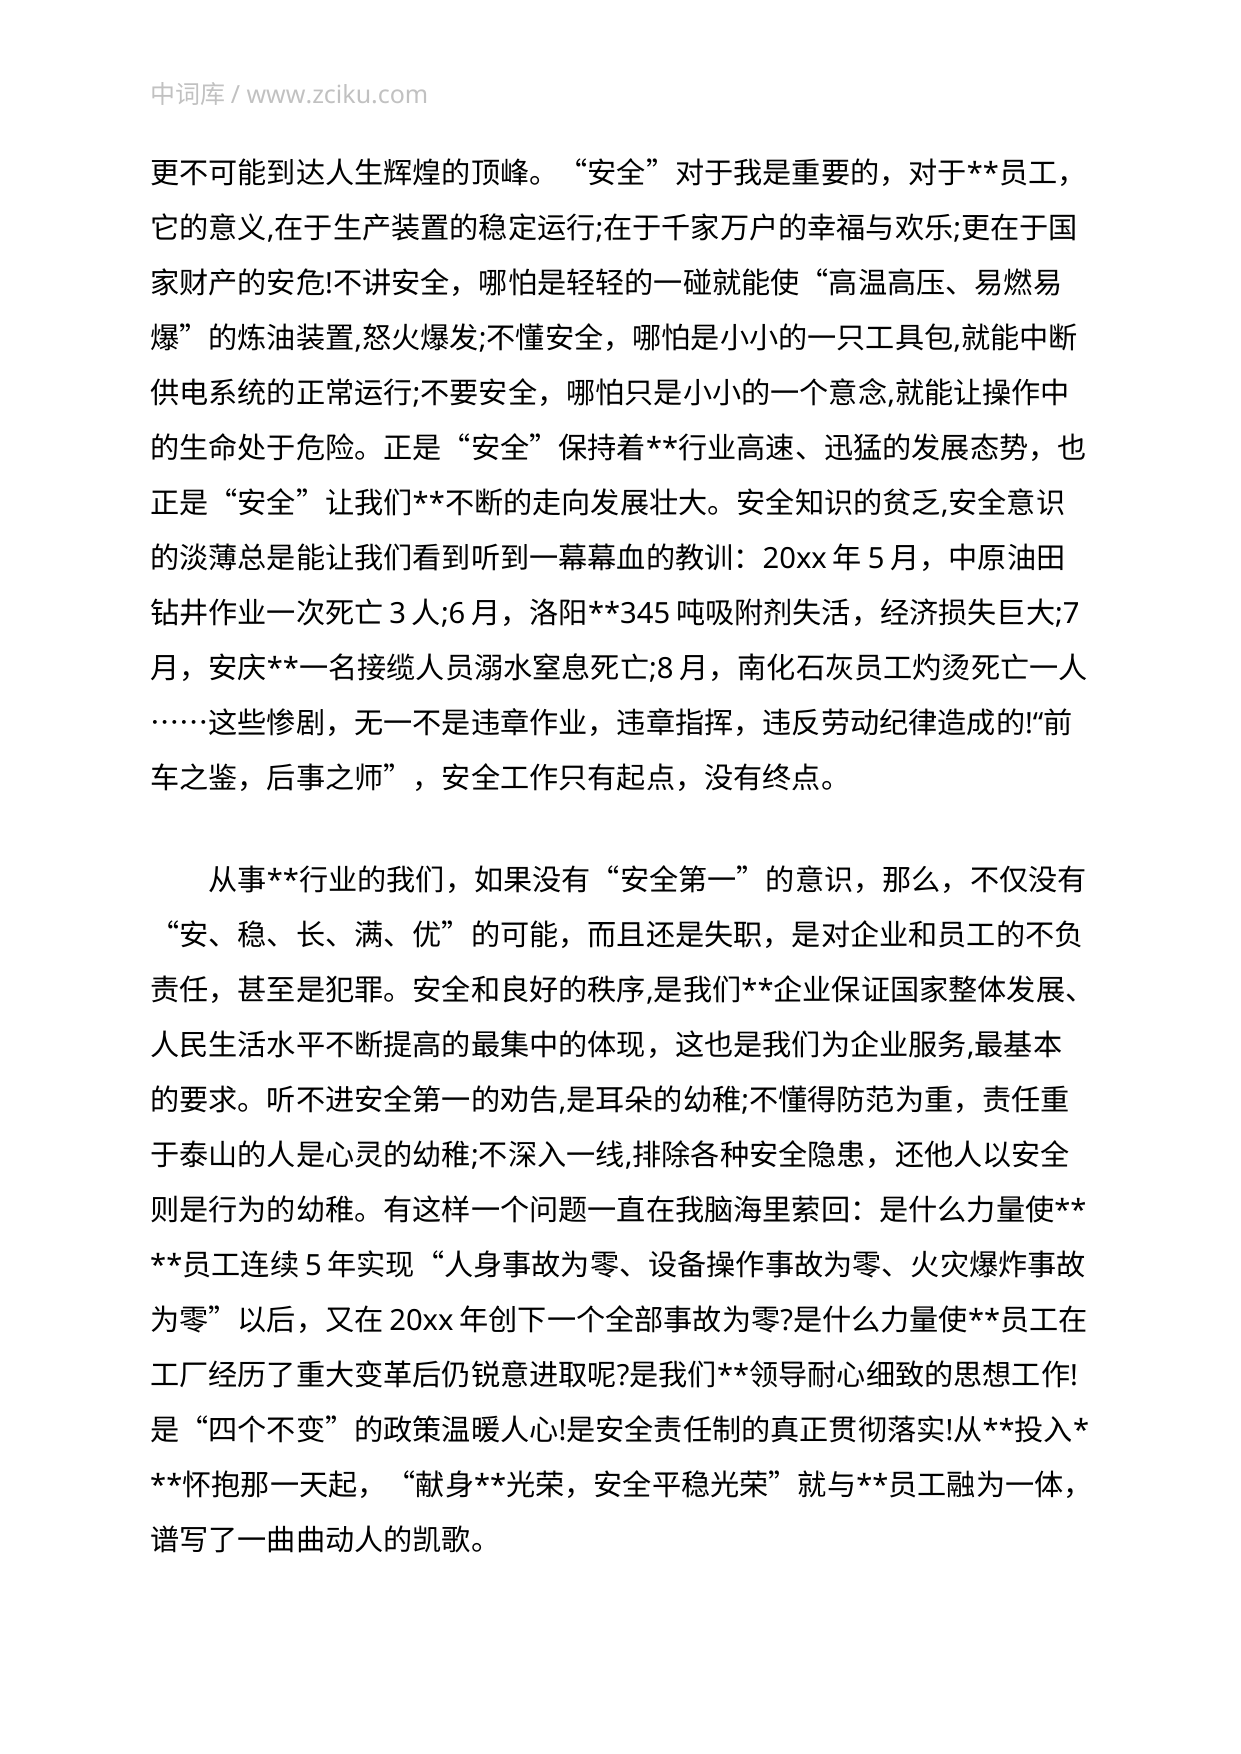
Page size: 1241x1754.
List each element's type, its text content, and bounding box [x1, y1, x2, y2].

text 从事**行业的我们，如果没有“安全第一”的意识，那么，不仅没有“安、稳、长、满、优”的可能，而且还是失职，是对企业和员工的不负责任，甚至是犯罪。安全和良好的秩序,是我们**企业保证国家整体发展、人民生活水平不断提高的最集中的体现，这也是我们为企业服务,最基本的要求。听不进安全第一的劝告,是耳朵的幼稚;不懂得防范为重，责任重于泰山的人是心灵的幼稚;不深入一线,排除各种安全隐患，还他人以安全则是行为的幼稚。有这样一个问题一直在我脑海里萦回：是什么力量使****员工连续5年实现“人身事故为零、设备操作事故为零、火灾爆炸事故为零”以后，又在20xx年创下一个全部事故为零?是什么力量使**员工在工厂经历了重大变革后仍锐意进取呢?是我们**领导耐心细致的思想工作!是“四个不变”的政策温暖人心!是安全责任制的真正贯彻落实!从**投入***怀抱那一天起，“献身**光荣，安全平稳光荣”就与**员工融为一体，谱写了一曲曲动人的凯歌。 [150, 857, 1090, 1559]
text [150, 150, 1090, 797]
